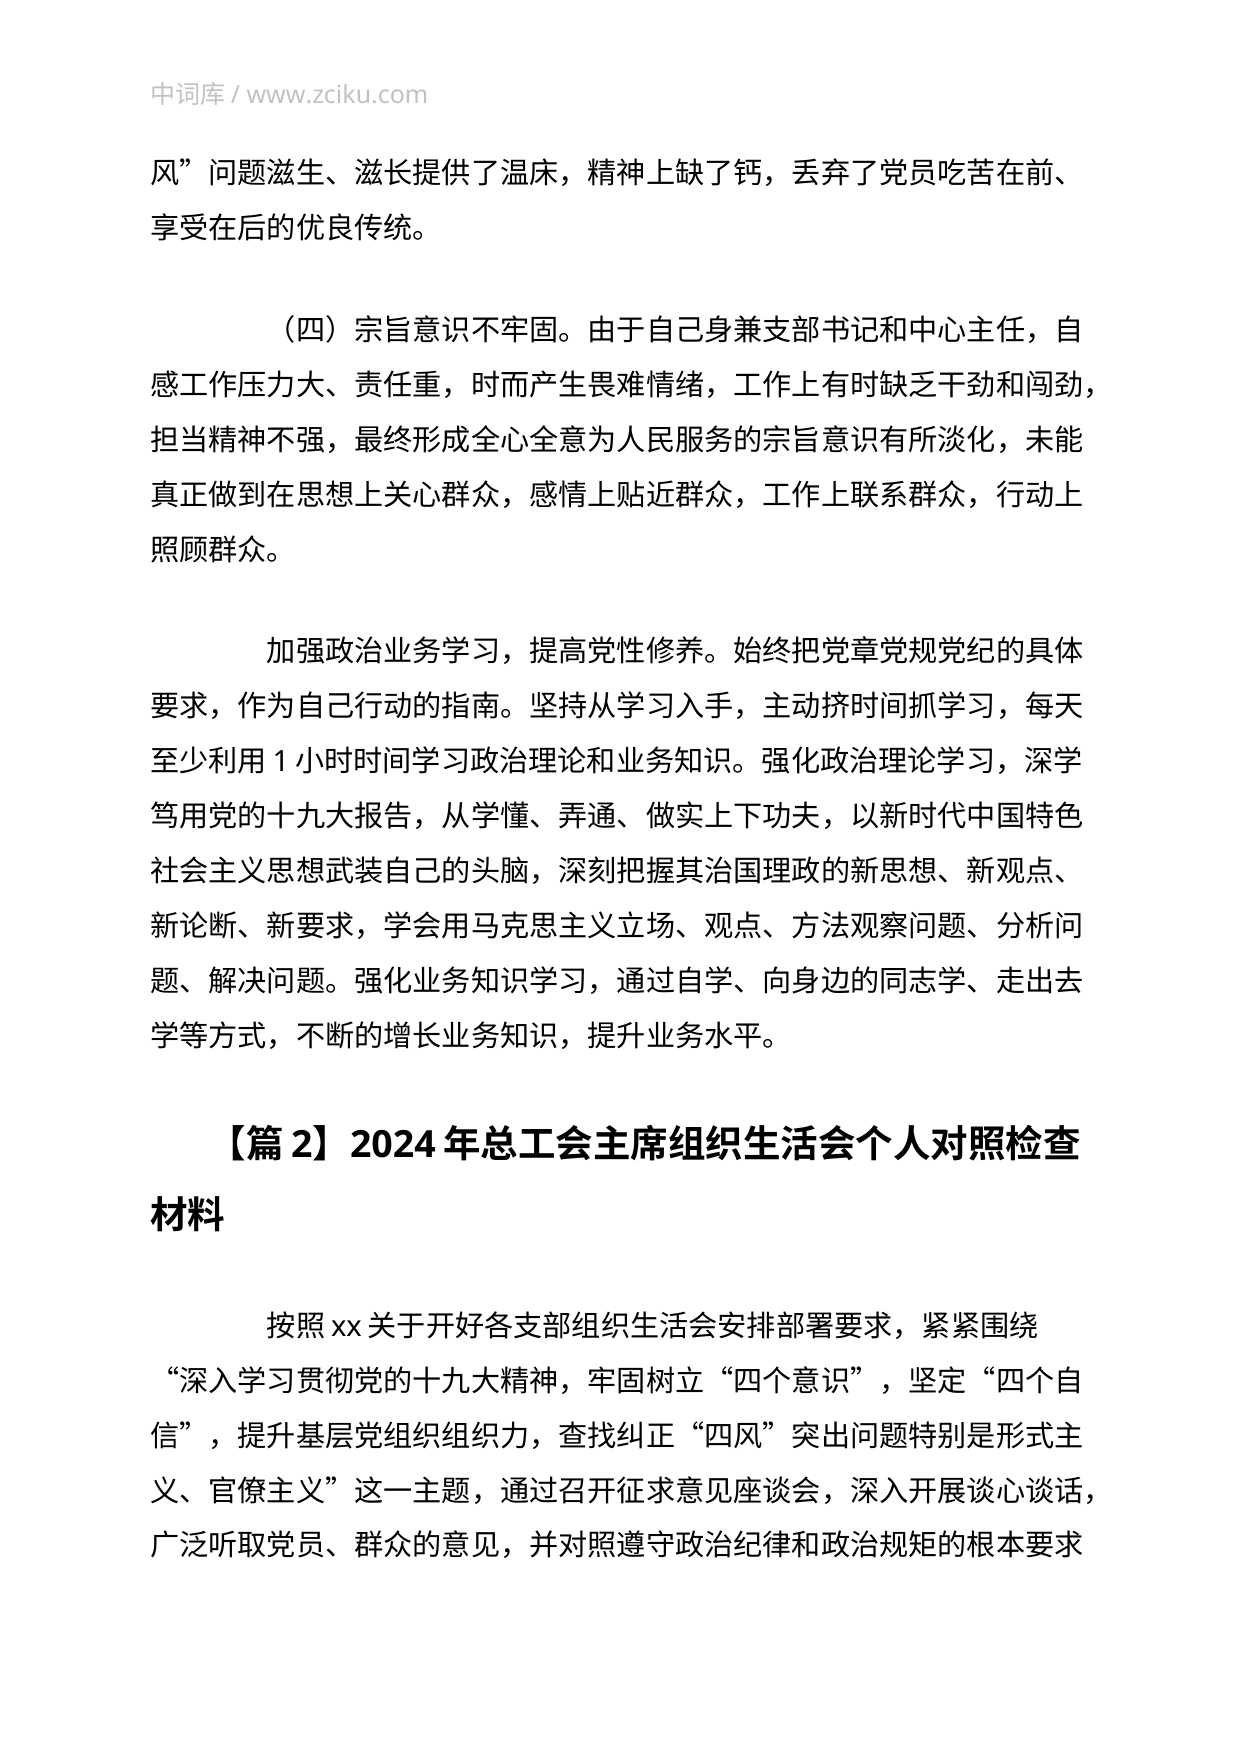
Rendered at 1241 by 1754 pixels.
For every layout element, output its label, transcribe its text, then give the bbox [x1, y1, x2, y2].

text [150, 1302, 1090, 1564]
text （四）宗旨意识不牢固。由于自己身兼支部书记和中心主任，自感工作压力大、责任重，时而产生畏难情绪，工作上有时缺乏干劲和闯劲，担当精神不强，最终形成全心全意为人民服务的宗旨意识有所淡化，未能真正做到在思想上关心群众，感情上贴近群众，工作上联系群众，行动上照顾群众。 [150, 307, 1090, 568]
text 加强政治业务学习，提高党性修养。始终把党章党规党纪的具体要求，作为自己行动的指南。坚持从学习入手，主动挤时间抓学习，每天至少利用1小时时间学习政治理论和业务知识。强化政治理论学习，深学笃用党的十九大报告，从学懂、弄通、做实上下功夫，以新时代中国特色社会主义思想武装自己的头脑，深刻把握其治国理政的新思想、新观点、新论断、新要求，学会用马克思主义立场、观点、方法观察问题、分析问题、解决问题。强化业务知识学习，通过自学、向身边的同志学、走出去学等方式，不断的增长业务知识，提升业务水平。 [150, 628, 1090, 1055]
text 【篇2】2024年总工会主席组织生活会个人对照检查材料 [150, 1114, 1090, 1239]
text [150, 150, 1090, 247]
